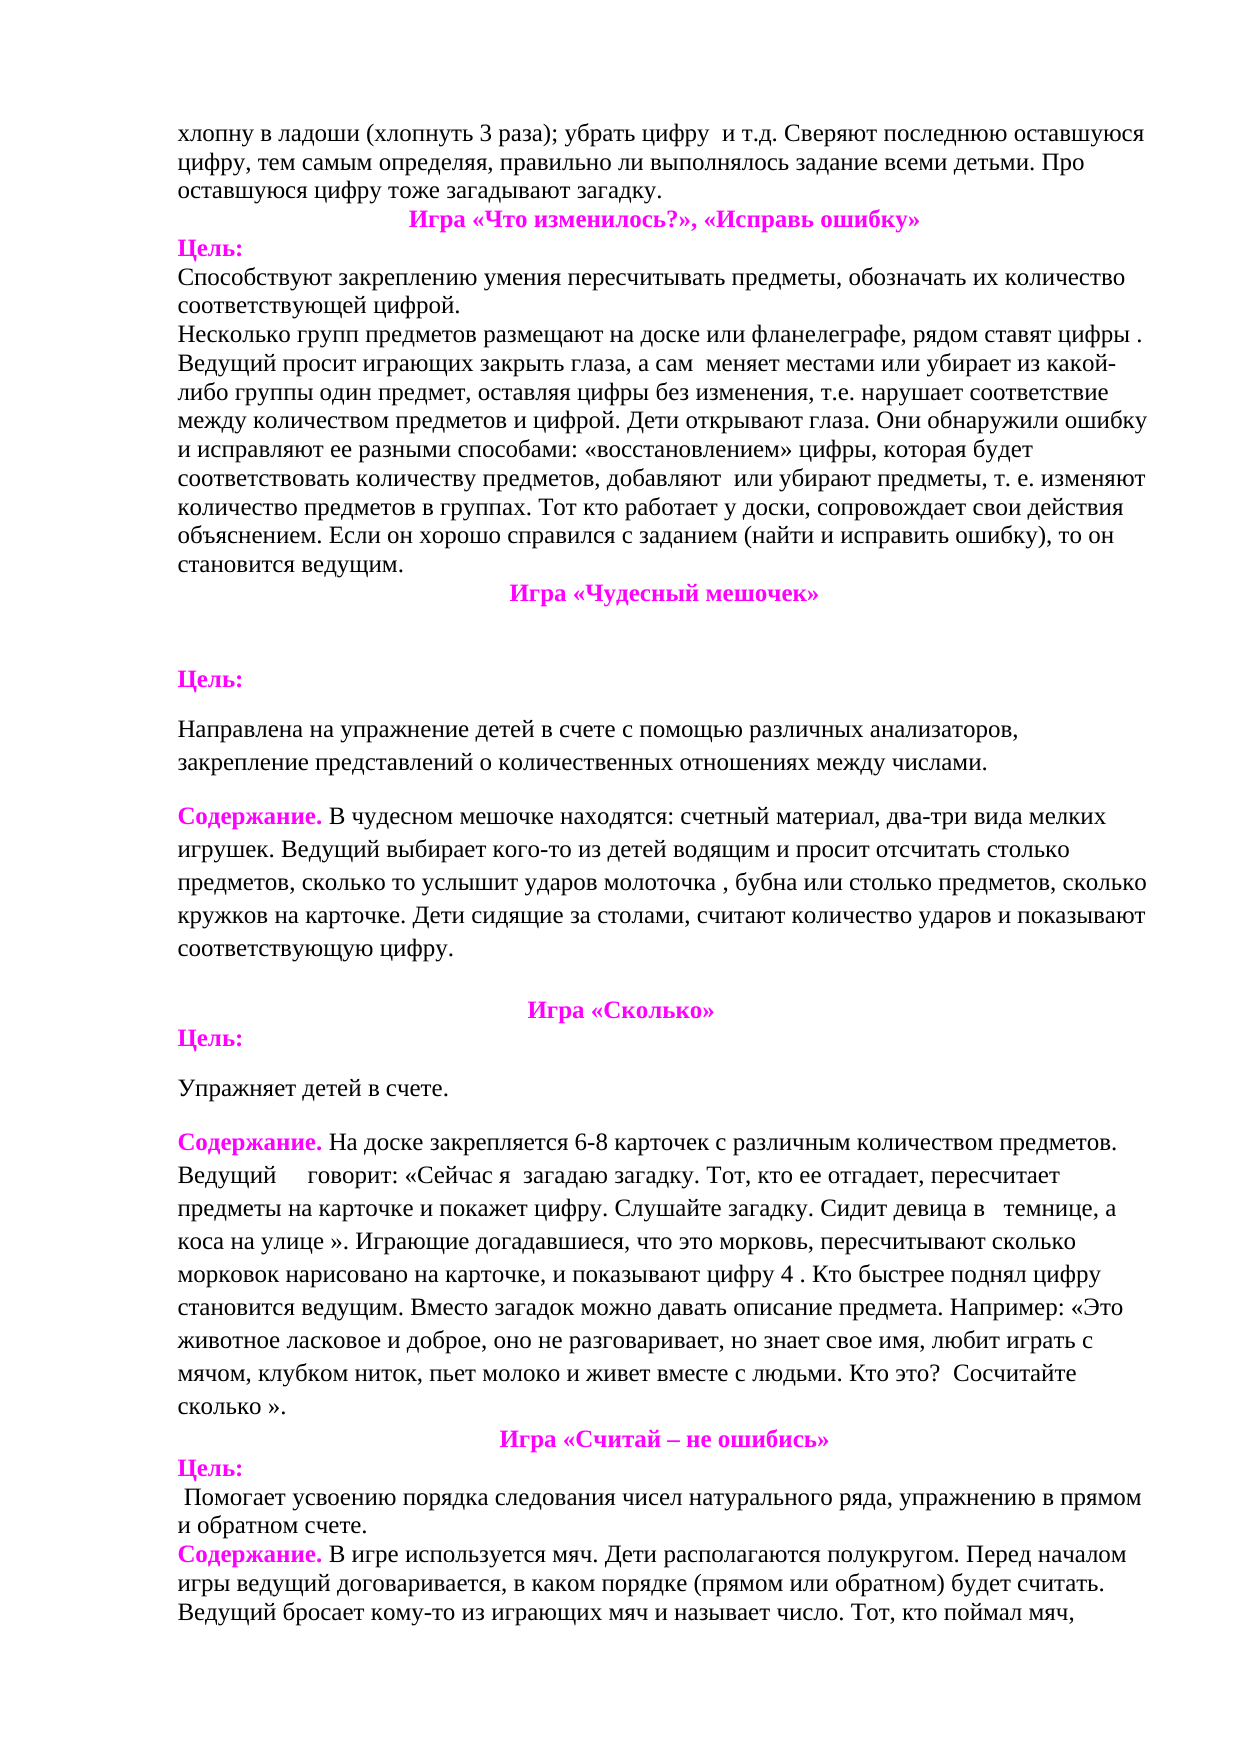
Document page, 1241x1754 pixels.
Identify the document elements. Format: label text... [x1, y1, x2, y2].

text Способствуют закреплению умения пересчитывать предметы, обозначать их количество соответствующей цифрой. [177, 262, 1152, 319]
subtitle Упражняет детей в счете. [177, 1073, 1152, 1102]
text Игра «Считай – не ошибись» [177, 1424, 1152, 1453]
subtitle Содержание. На доске закрепляется 6-8 карточек с различным количеством предметов. Ведущий говорит: «Сейчас я загадаю загадку. Тот, кто ее отгадает, пересчитает предметы на карточке и покажет цифру. Слушайте загадку. Сидит девица в темнице, а коса на улице ». Играющие догадавшиеся, что это морковь, пересчитывают сколько морковок нарисовано на карточке, и показывают цифру 4 . Кто быстрее поднял цифру становится ведущим. Вместо загадок можно давать описание предмета. Например: «Это животное ласковое и доброе, оно не разговаривает, но знает свое имя, любит играть с мячом, клубком ниток, пьет молоко и живет вместе с людьми. Кто это? Сосчитайте сколько ». [177, 1127, 1152, 1420]
text Цель: [177, 233, 1152, 262]
subtitle Направлена на упражнение детей в счете с помощью различных анализаторов, закрепление представлений о количественных отношениях между числами. [177, 714, 1152, 776]
text Игра «Чудесный мешочек» [177, 578, 1152, 607]
text Цель: [177, 1453, 1152, 1482]
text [177, 118, 1152, 204]
text Несколько групп предметов размещают на доске или фланелеграфе, рядом ставят цифры . Ведущий просит играющих закрыть глаза, а сам меняет местами или убирает из какой-либо группы один предмет, оставляя цифры без изменения, т.е. нарушает соответствие между количеством предметов и цифрой. Дети открывают глаза. Они обнаружили ошибку и исправляют ее разными способами: «восстановлением» цифры, которая будет соответствовать количеству предметов, добавляют или убирают предметы, т. е. изменяют количество предметов в группах. Тот кто работает у доски, сопровождает свои действия объяснением. Если он хорошо справился с заданием (найти и исправить ошибку), то он становится ведущим. [177, 319, 1152, 578]
text Помогает усвоению порядка следования чисел натурального ряда, упражнению в прямом и обратном счете. [177, 1482, 1152, 1539]
text Игра «Сколько» [177, 995, 1152, 1023]
text Цель: [177, 1023, 1152, 1052]
text Цель: [177, 664, 1152, 693]
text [177, 1539, 1152, 1625]
subtitle Содержание. В чудесном мешочке находятся: счетный материал, два-три вида мелких игрушек. Ведущий выбирает кого-то из детей водящим и просит отсчитать столько предметов, сколько то услышит ударов молоточка , бубна или столько предметов, сколько кружков на карточке. Дети сидящие за столами, считают количество ударов и показывают соответствующую цифру. [177, 801, 1152, 962]
text Игра «Что изменилось?», «Исправь ошибку» [177, 204, 1152, 233]
